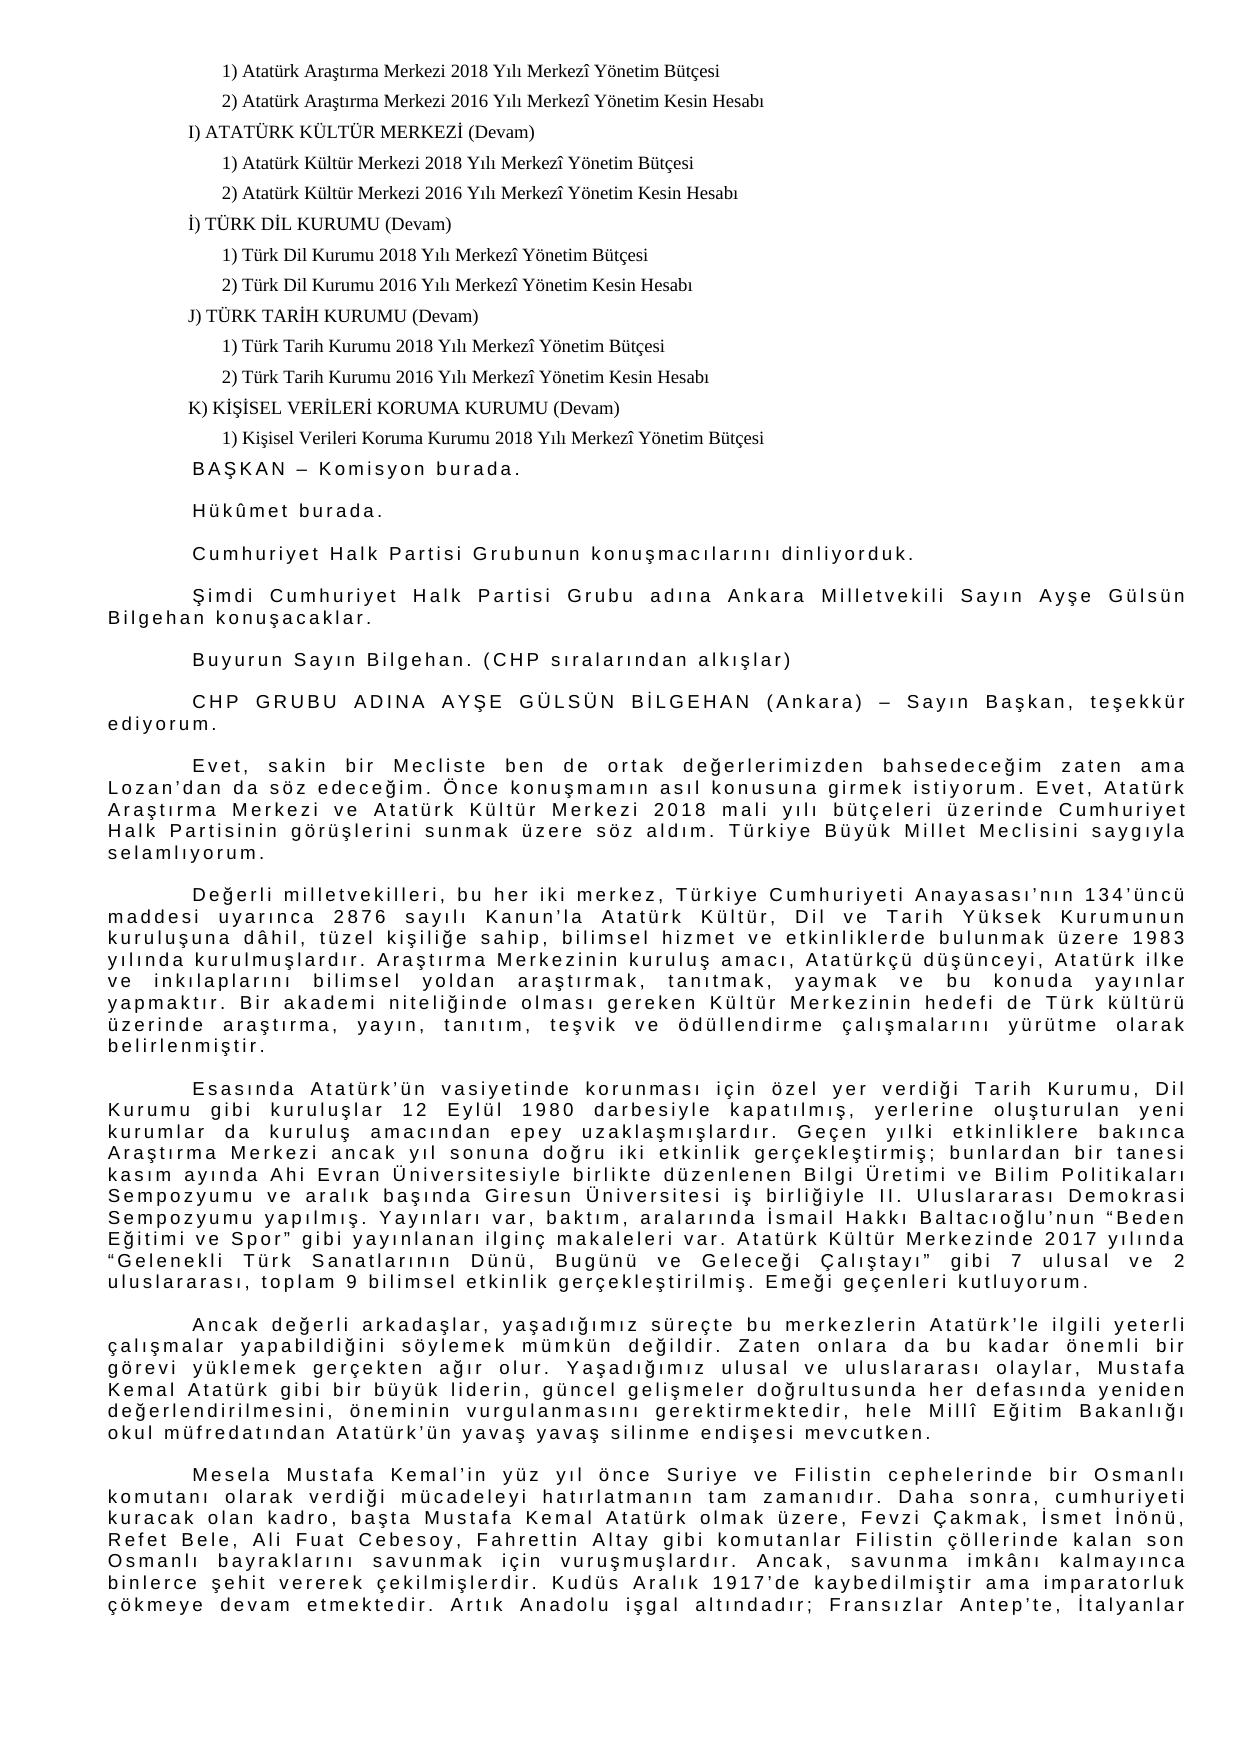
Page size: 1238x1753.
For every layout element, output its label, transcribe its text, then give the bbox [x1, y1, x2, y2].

text 1) Türk Dil Kurumu 2018 Yılı Merkezî Yönetim Bütçesi [103, 243, 1190, 265]
text 1) Atatürk Araştırma Merkezi 2018 Yılı Merkezî Yönetim Bütçesi [103, 60, 1190, 81]
text 2) Türk Tarih Kurumu 2016 Yılı Merkezî Yönetim Kesin Hesabı [103, 366, 1190, 387]
text I) ATATÜRK KÜLTÜR MERKEZİ (Devam) [103, 121, 1190, 142]
text Ancak değerli arkadaşlar, yaşadığımız süreçte bu merkezlerin Atatürk’le ilgili yeterli çalışmalar yapabildiğini söylemek mümkün değildir. Zaten onlara da bu kadar önemli bir görevi yüklemek gerçekten ağır olur. Yaşadığımız ulusal ve uluslararası olaylar, Mustafa Kemal Atatürk gibi bir büyük liderin, güncel gelişmeler doğrultusunda her defasında yeniden değerlendirilmesini, öneminin vurgulanmasını gerektirmektedir, hele Millî Eğitim Bakanlığı okul müfredatından Atatürk’ün yavaş yavaş silinme endişesi mevcutken. [108, 1314, 1186, 1443]
text Değerli milletvekilleri, bu her iki merkez, Türkiye Cumhuriyeti Anayasası’nın 134’üncü maddesi uyarınca 2876 sayılı Kanun’la Atatürk Kültür, Dil ve Tarih Yüksek Kurumunun kuruluşuna dâhil, tüzel kişiliğe sahip, bilimsel hizmet ve etkinliklerde bulunmak üzere 1983 yılında kurulmuşlardır. Araştırma Merkezinin kuruluş amacı, Atatürkçü düşünceyi, Atatürk ilke ve inkılaplarını bilimsel yoldan araştırmak, tanıtmak, yaymak ve bu konuda yayınlar yapmaktır. Bir akademi niteliğinde olması gereken Kültür Merkezinin hedefi de Türk kültürü üzerinde araştırma, yayın, tanıtım, teşvik ve ödüllendirme çalışmalarını yürütme olarak belirlenmiştir. [108, 884, 1186, 1056]
text Hükûmet burada. [108, 500, 1186, 522]
text Evet, sakin bir Mecliste ben de ortak değerlerimizden bahsedeceğim zaten ama Lozan’dan da söz edeceğim. Önce konuşmamın asıl konusuna girmek istiyorum. Evet, Atatürk Araştırma Merkezi ve Atatürk Kültür Merkezi 2018 mali yılı bütçeleri üzerinde Cumhuriyet Halk Partisinin görüşlerini sunmak üzere söz aldım. Türkiye Büyük Millet Meclisini saygıyla selamlıyorum. [108, 755, 1186, 863]
text İ) TÜRK DİL KURUMU (Devam) [103, 213, 1190, 234]
text 1) Atatürk Kültür Merkezi 2018 Yılı Merkezî Yönetim Bütçesi [103, 152, 1190, 173]
text 1) Kişisel Verileri Koruma Kurumu 2018 Yılı Merkezî Yönetim Bütçesi [103, 427, 1190, 449]
text Cumhuriyet Halk Partisi Grubunun konuşmacılarını dinliyorduk. [108, 543, 1186, 564]
text Esasında Atatürk’ün vasiyetinde korunması için özel yer verdiği Tarih Kurumu, Dil Kurumu gibi kuruluşlar 12 Eylül 1980 darbesiyle kapatılmış, yerlerine oluşturulan yeni kurumlar da kuruluş amacından epey uzaklaşmışlardır. Geçen yılki etkinliklere bakınca Araştırma Merkezi ancak yıl sonuna doğru iki etkinlik gerçekleştirmiş; bunlardan bir tanesi kasım ayında Ahi Evran Üniversitesiyle birlikte düzenlenen Bilgi Üretimi ve Bilim Politikaları Sempozyumu ve aralık başında Giresun Üniversitesi iş birliğiyle II. Uluslararası Demokrasi Sempozyumu yapılmış. Yayınları var, baktım, aralarında İsmail Hakkı Baltacıoğlu’nun “Beden Eğitimi ve Spor” gibi yayınlanan ilginç makaleleri var. Atatürk Kültür Merkezinde 2017 yılında “Gelenekli Türk Sanatlarının Dünü, Bugünü ve Geleceği Çalıştayı” gibi 7 ulusal ve 2 uluslararası, toplam 9 bilimsel etkinlik gerçekleştirilmiş. Emeği geçenleri kutluyorum. [108, 1077, 1186, 1293]
text 2) Atatürk Kültür Merkezi 2016 Yılı Merkezî Yönetim Kesin Hesabı [103, 182, 1190, 204]
text BAŞKAN – Komisyon burada. [108, 458, 1186, 479]
text 1) Türk Tarih Kurumu 2018 Yılı Merkezî Yönetim Bütçesi [103, 335, 1190, 357]
text CHP GRUBU ADINA AYŞE GÜLSÜN BİLGEHAN (Ankara) – Sayın Başkan, teşekkür ediyorum. [108, 691, 1186, 734]
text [108, 1464, 1186, 1615]
text J) TÜRK TARİH KURUMU (Devam) [103, 305, 1190, 326]
text Şimdi Cumhuriyet Halk Partisi Grubu adına Ankara Milletvekili Sayın Ayşe Gülsün Bilgehan konuşacaklar. [108, 585, 1186, 628]
text K) KİŞİSEL VERİLERİ KORUMA KURUMU (Devam) [103, 397, 1190, 418]
text Buyurun Sayın Bilgehan. (CHP sıralarından alkışlar) [108, 649, 1186, 671]
text 2) Türk Dil Kurumu 2016 Yılı Merkezî Yönetim Kesin Hesabı [103, 274, 1190, 296]
text 2) Atatürk Araştırma Merkezi 2016 Yılı Merkezî Yönetim Kesin Hesabı [103, 90, 1190, 112]
